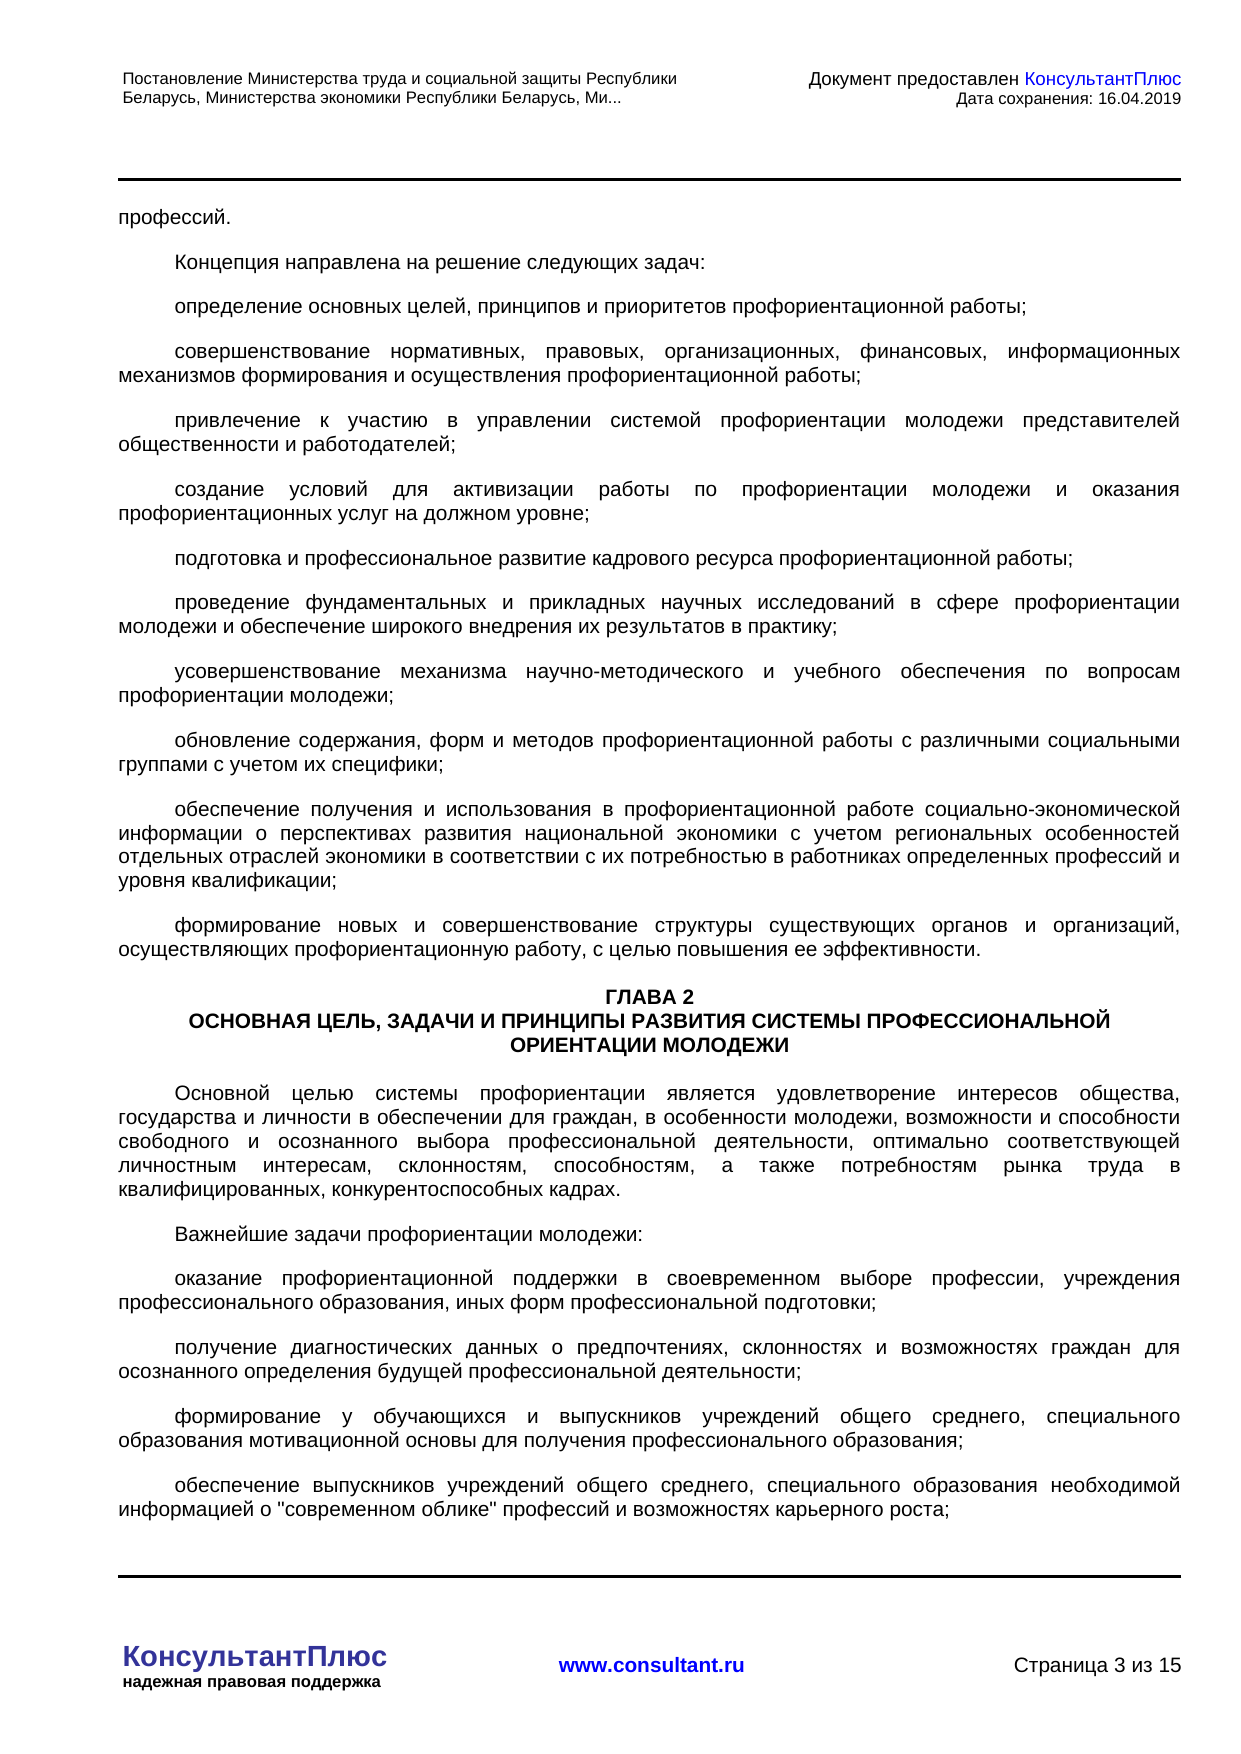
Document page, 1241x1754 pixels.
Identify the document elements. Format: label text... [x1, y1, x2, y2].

text Основной целью системы профориентации является удовлетворение интересов общества, государства и личности в обеспечении для граждан, в особенности молодежи, возможности и способности свободного и осознанного выбора профессиональной деятельности, оптимально соответствующей личностным интересам, склонностям, способностям, а также потребностям рынка труда в квалифицированных, конкурентоспособных кадрах. [118, 1081, 1181, 1201]
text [118, 205, 1181, 229]
text ГЛАВА 2 [118, 985, 1181, 1009]
text совершенствование нормативных, правовых, организационных, финансовых, информационных механизмов формирования и осуществления профориентационной работы; [118, 339, 1181, 387]
text проведение фундаментальных и прикладных научных исследований в сфере профориентации молодежи и обеспечение широкого внедрения их результатов в практику; [118, 590, 1181, 638]
text Важнейшие задачи профориентации молодежи: [118, 1221, 1181, 1245]
text оказание профориентационной поддержки в своевременном выборе профессии, учреждения профессионального образования, иных форм профессиональной подготовки; [118, 1266, 1181, 1314]
text Концепция направлена на решение следующих задач: [118, 249, 1181, 273]
text формирование у обучающихся и выпускников учреждений общего среднего, специального образования мотивационной основы для получения профессионального образования; [118, 1404, 1181, 1452]
text обновление содержания, форм и методов профориентационной работы с различными социальными группами с учетом их специфики; [118, 728, 1181, 776]
text ОСНОВНАЯ ЦЕЛЬ, ЗАДАЧИ И ПРИНЦИПЫ РАЗВИТИЯ СИСТЕМЫ ПРОФЕССИОНАЛЬНОЙ ОРИЕНТАЦИИ МОЛОДЕЖИ [118, 1009, 1181, 1057]
text обеспечение выпускников учреждений общего среднего, специального образования необходимой информацией о "современном облике" профессий и возможностях карьерного роста; [118, 1472, 1181, 1520]
text создание условий для активизации работы по профориентации молодежи и оказания профориентационных услуг на должном уровне; [118, 477, 1181, 524]
text получение диагностических данных о предпочтениях, склонностях и возможностях граждан для осознанного определения будущей профессиональной деятельности; [118, 1335, 1181, 1383]
text подготовка и профессиональное развитие кадрового ресурса профориентационной работы; [118, 545, 1181, 569]
text определение основных целей, принципов и приоритетов профориентационной работы; [118, 294, 1181, 318]
text обеспечение получения и использования в профориентационной работе социально-экономической информации о перспективах развития национальной экономики с учетом региональных особенностей отдельных отраслей экономики в соответствии с их потребностью в работниках определенных профессий и уровня квалификации; [118, 796, 1181, 892]
text формирование новых и совершенствование структуры существующих органов и организаций, осуществляющих профориентационную работу, с целью повышения ее эффективности. [118, 913, 1181, 961]
text усовершенствование механизма научно-методического и учебного обеспечения по вопросам профориентации молодежи; [118, 659, 1181, 707]
text привлечение к участию в управлении системой профориентации молодежи представителей общественности и работодателей; [118, 408, 1181, 456]
